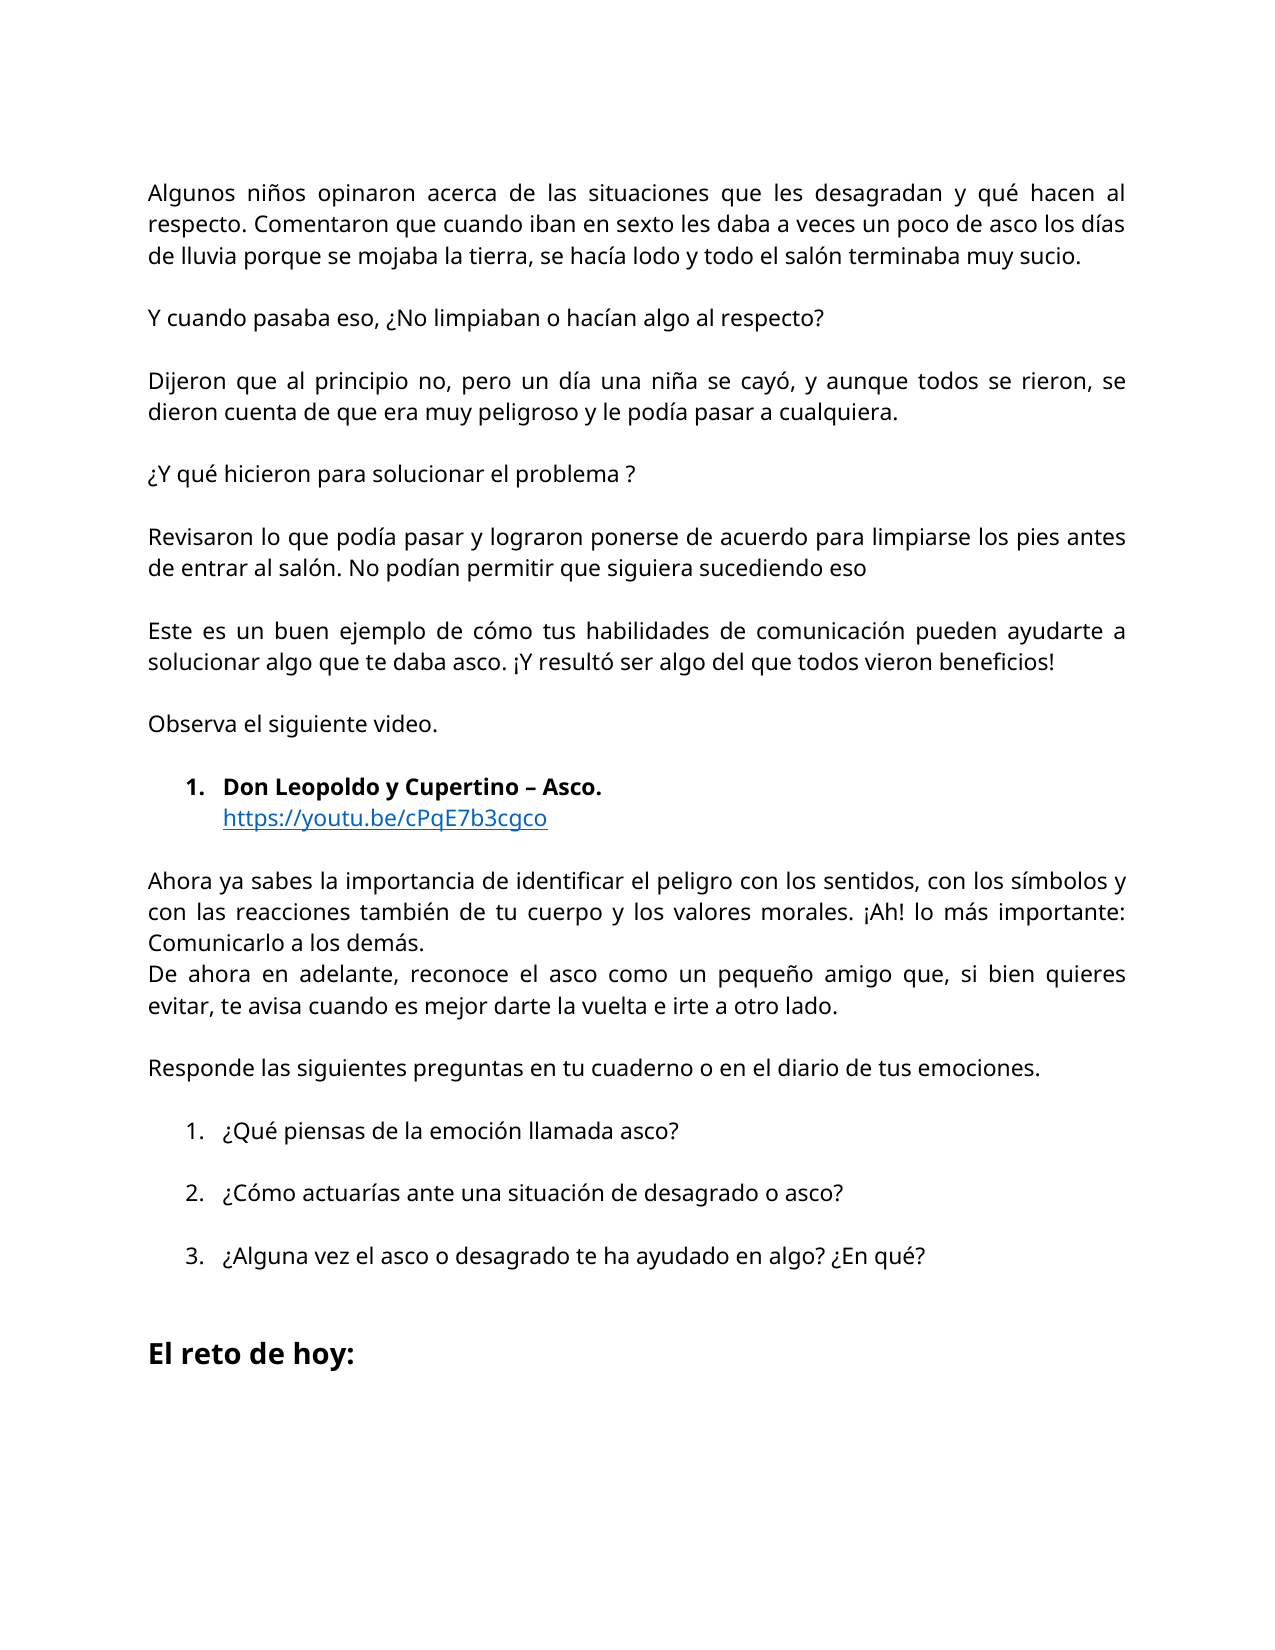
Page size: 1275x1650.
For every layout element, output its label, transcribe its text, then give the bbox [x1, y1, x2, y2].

text Ahora ya sabes la importancia de identificar el peligro con los sentidos, con los símbolos y con las reacciones también de tu cuerpo y los valores morales. ¡Ah! lo más importante: Comunicarlo a los demás. [148, 865, 1127, 958]
list Don Leopoldo y Cupertino – Asco. [185, 771, 1127, 802]
text Observa el siguiente video. [148, 708, 1127, 740]
text Dijeron que al principio no, pero un día una niña se cayó, y aunque todos se rieron, se dieron cuenta de que era muy peligroso y le podía pasar a cualquiera. [148, 365, 1127, 427]
text El reto de hoy: [148, 1333, 1127, 1373]
list ¿Qué piensas de la emoción llamada asco? [185, 1115, 1127, 1146]
list https://youtu.be/cPqE7b3cgco [223, 802, 1127, 833]
list ¿Cómo actuarías ante una situación de desagrado o asco? [185, 1177, 1127, 1208]
text Responde las siguientes preguntas en tu cuaderno o en el diario de tus emociones. [148, 1052, 1127, 1083]
text Algunos niños opinaron acerca de las situaciones que les desagradan y qué hacen al respecto. Comentaron que cuando iban en sexto les daba a veces un poco de asco los días de lluvia porque se mojaba la tierra, se hacía lodo y todo el salón terminaba muy sucio. [148, 177, 1127, 271]
text Y cuando pasaba eso, ¿No limpiaban o hacían algo al respecto? [148, 302, 1127, 333]
text De ahora en adelante, reconoce el asco como un pequeño amigo que, si bien quieres evitar, te avisa cuando es mejor darte la vuelta e irte a otro lado. [148, 958, 1127, 1021]
list ¿Alguna vez el asco o desagrado te ha ayudado en algo? ¿En qué? [185, 1240, 1127, 1271]
text Revisaron lo que podía pasar y lograron ponerse de acuerdo para limpiarse los pies antes de entrar al salón. No podían permitir que siguiera sucediendo eso [148, 521, 1127, 583]
text Este es un buen ejemplo de cómo tus habilidades de comunicación pueden ayudarte a solucionar algo que te daba asco. ¡Y resultó ser algo del que todos vieron beneficios! [148, 615, 1127, 677]
text ¿Y qué hicieron para solucionar el problema ? [148, 458, 1127, 490]
